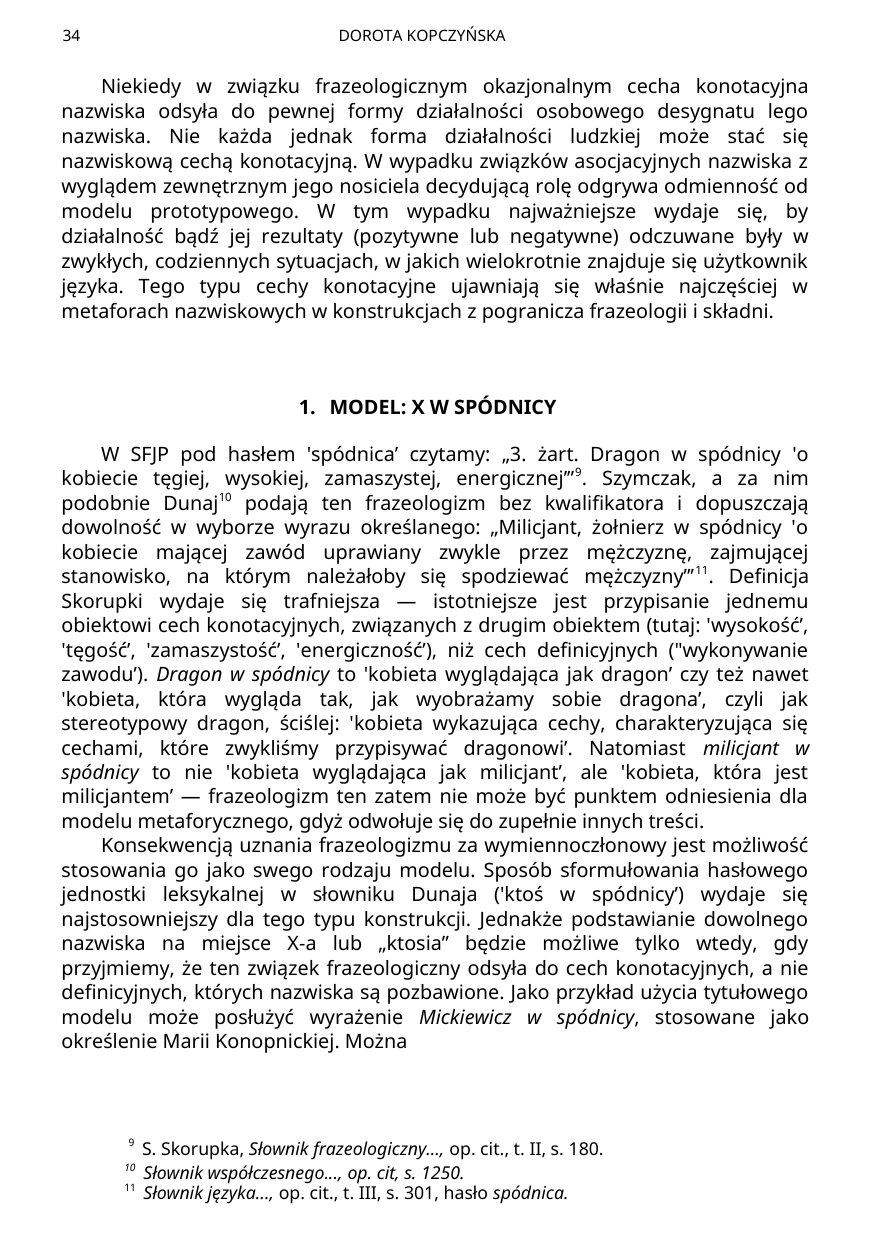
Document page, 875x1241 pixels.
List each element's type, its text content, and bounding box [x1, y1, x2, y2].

text 11 Słownik języka..., op. cit., t. III, s. 301, hasło spódnica. [124, 1183, 647, 1204]
text 10 Słownik współczesnego..., op. cit, s. 1250. [124, 1163, 647, 1183]
text Niekiedy w związku frazeologicznym okazjonalnym cecha konotacyjna nazwiska odsyła do pewnej formy działalności osobowego desygnatu lego nazwiska. Nie każda jednak forma działalności ludzkiej może stać się nazwiskową cechą konotacyjną. W wypadku związków asocjacyjnych nazwiska z wyglądem zewnętrznym jego nosiciela decydującą rolę odgrywa odmienność od modelu prototypowego. W tym wypadku najważniejsze wydaje się, by działalność bądź jej rezultaty (pozytywne lub negatywne) odczuwane były w zwykłych, codziennych sytuacjach, w jakich wielokrotnie znajduje się użytkownik języka. Tego typu cechy konotacyjne ujawniają się właśnie najczęściej w metaforach nazwiskowych w konstrukcjach z pogranicza frazeologii i składni. [61, 73, 809, 323]
text 34 [62, 29, 80, 44]
text Konsekwencją uznania frazeologizmu za wymiennoczłonowy jest możliwość stosowania go jako swego rodzaju modelu. Sposób sformułowania hasłowego jednostki leksykalnej w słowniku Dunaja ('ktoś w spódnicy’) wydaje się najstosowniejszy dla tego typu konstrukcji. Jednakże podstawianie dowolnego nazwiska na miejsce X-a lub „ktosia” będzie możliwe tylko wtedy, gdy przyjmiemy, że ten związek frazeologiczny odsyła do cech konotacyjnych, a nie definicyjnych, których nazwiska są pozbawione. Jako przykład użycia tytułowego modelu może posłużyć wyrażenie Mickiewicz w spódnicy, stosowane jako określenie Marii Konopnickiej. Można [61, 833, 809, 1053]
text DOROTA KOPCZYŃSKA [338, 28, 506, 44]
list MODEL: X W SPÓDNICY [299, 398, 809, 418]
text 9 S. Skorupka, Słownik frazeologiczny..., op. cit., t. II, s. 180. [128, 1139, 647, 1159]
text W SFJP pod hasłem 'spódnica’ czytamy: „3. żart. Dragon w spódnicy 'o kobiecie tęgiej, wysokiej, zamaszystej, energicznej’”9. Szymczak, a za nim podobnie Dunaj10 podają ten frazeologizm bez kwalifikatora i dopuszczają dowolność w wyborze wyrazu określanego: „Milicjant, żołnierz w spódnicy 'o kobiecie mającej zawód uprawiany zwykle przez mężczyznę, zajmującej stanowisko, na którym należałoby się spodziewać mężczyzny”’11. Definicja Skorupki wydaje się trafniejsza — istotniejsze jest przypisanie jednemu obiektowi cech konotacyjnych, związanych z drugim obiektem (tutaj: 'wysokość’, 'tęgość’, 'zamaszystość’, 'energiczność’), niż cech definicyjnych ("wykonywanie zawodu’). Dragon w spódnicy to 'kobieta wyglądająca jak dragon’ czy też nawet 'kobieta, która wygląda tak, jak wyobrażamy sobie dragona’, czyli jak stereotypowy dragon, ściślej: 'kobieta wykazująca cechy, charakteryzująca się cechami, które zwykliśmy przypisywać dragonowi’. Natomiast milicjant w spódnicy to nie 'kobieta wyglądająca jak milicjant’, ale 'kobieta, która jest milicjantem’ — frazeologizm ten zatem nie może być punktem odniesienia dla modelu metaforycznego, gdyż odwołuje się do zupełnie innych treści. [61, 442, 809, 833]
